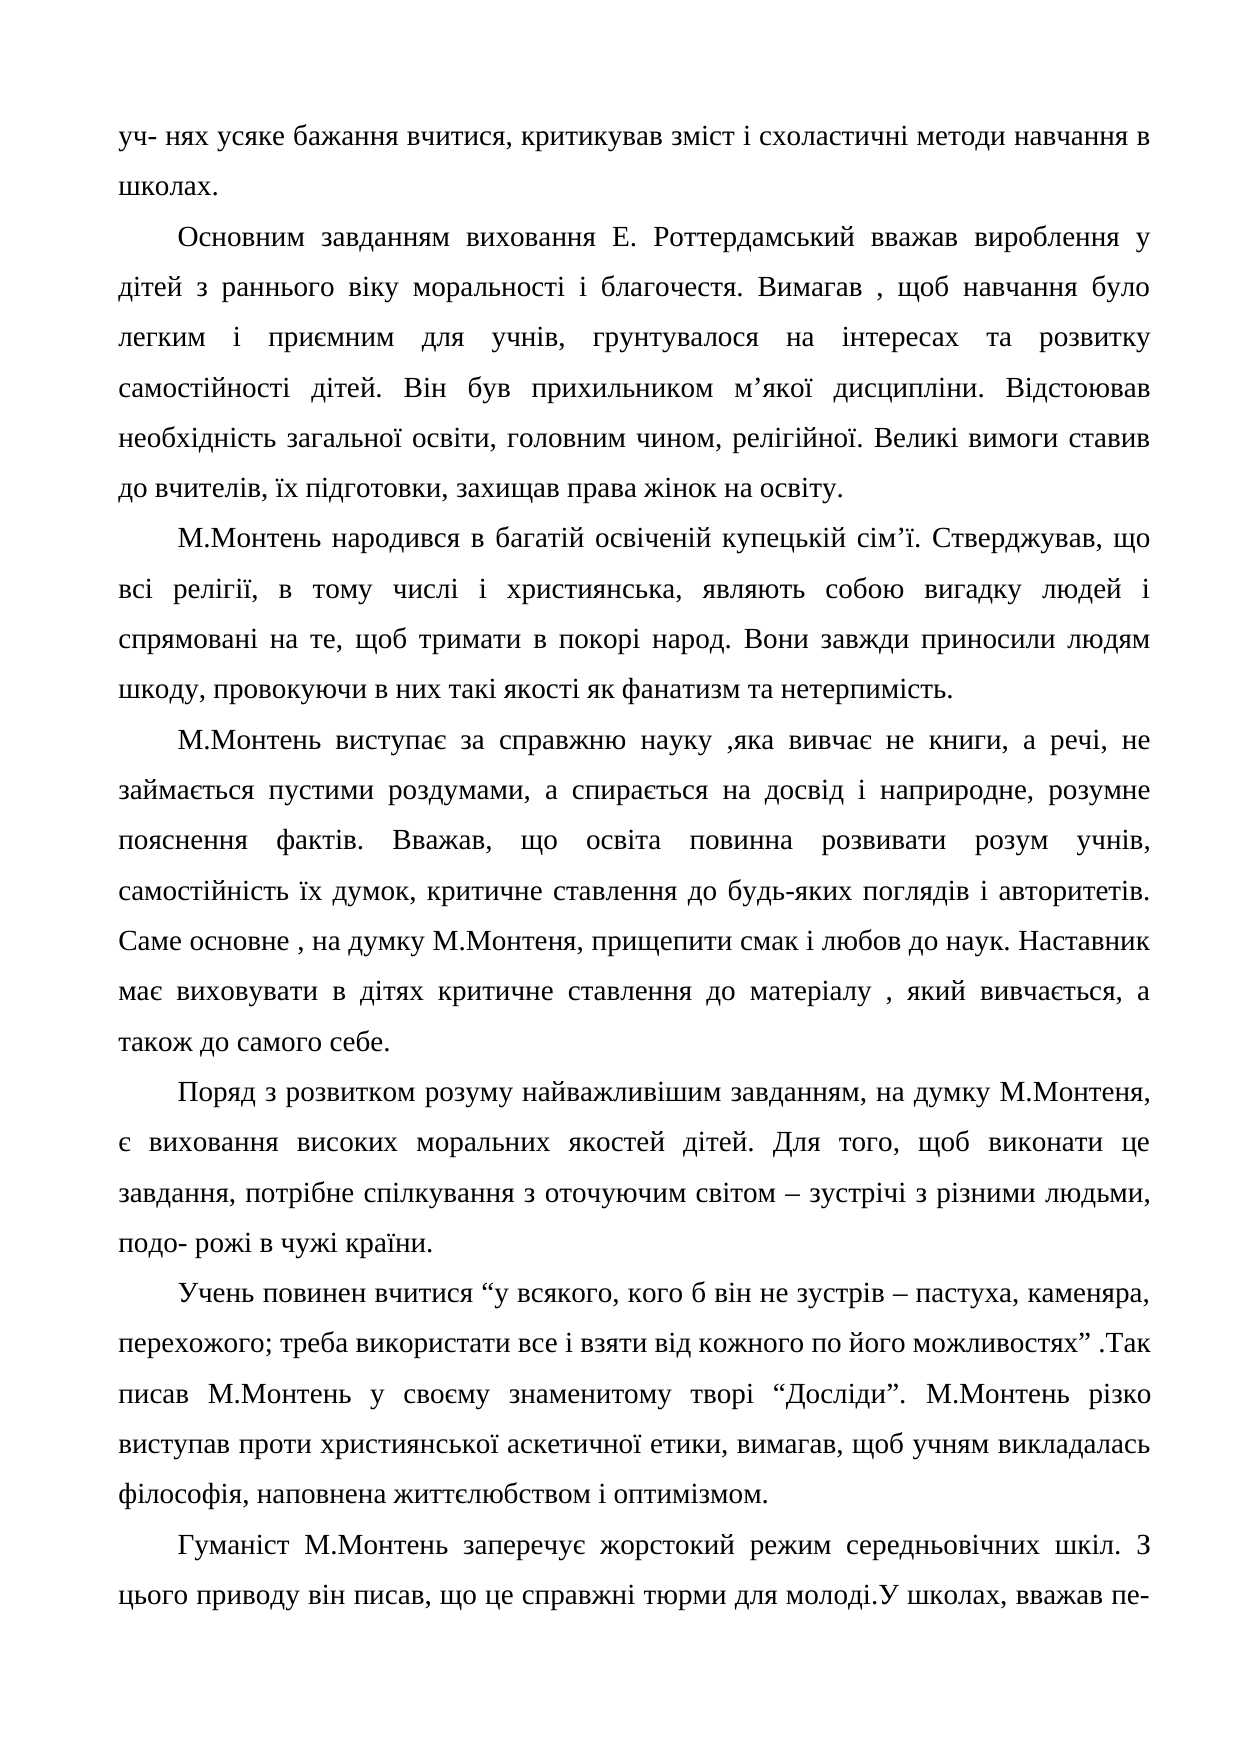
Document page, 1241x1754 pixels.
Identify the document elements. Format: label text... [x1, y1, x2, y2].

text М.Монтень народився в багатій освіченій купецькій сім’ї. Стверджував, що всі релігії, в тому числі і християнська, являють собою вигадку людей і спрямовані на те, щоб тримати в покорі народ. Вони завжди приносили людям шкоду, провокуючи в них такі якості як фанатизм та нетерпимість. [118, 521, 1152, 705]
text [118, 1527, 1152, 1611]
text М.Монтень виступає за справжню науку ,яка вивчає не книги, а речі, не займається пустими роздумами, а спирається на досвід і наприродне, розумне пояснення фактів. Вважав, що освіта повинна розвивати розум учнів, самостійність їх думок, критичне ставлення до будь-яких поглядів і авторитетів. Саме основне , на думку М.Монтеня, прищепити смак і любов до наук. Наставник має виховувати в дітях критичне ставлення до матеріалу , який вивчається, а також до самого себе. [118, 722, 1152, 1057]
text Поряд з розвитком розуму найважливішим завданням, на думку М.Монтеня, є виховання високих моральних якостей дітей. Для того, щоб виконати це завдання, потрібне спілкування з оточуючим світом – зустрічі з різними людьми, подо- рожі в чужі країни. [118, 1074, 1152, 1258]
text Основним завданням виховання Е. Роттердамський вважав вироблення у дітей з раннього віку моральності і благочестя. Вимагав , щоб навчання було легким і приємним для учнів, грунтувалося на інтересах та розвитку самостійності дітей. Він був прихильником м’якої дисципліни. Відстоював необхідність загальної освіти, головним чином, релігійної. Великі вимоги ставив до вчителів, їх підготовки, захищав права жінок на освіту. [118, 219, 1152, 504]
text Учень повинен вчитися “у всякого, кого б він не зустрів – пастуха, каменяра, перехожого; треба використати все і взяти від кожного по його можливостях” .Tак писав М.Монтень у своєму знаменитому творі “Досліди”. М.Монтень різко виступав проти християнської аскетичної етики, вимагав, щоб учням викладалась філософія, наповнена життєлюбством і оптимізмом. [118, 1275, 1152, 1510]
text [118, 118, 1152, 202]
